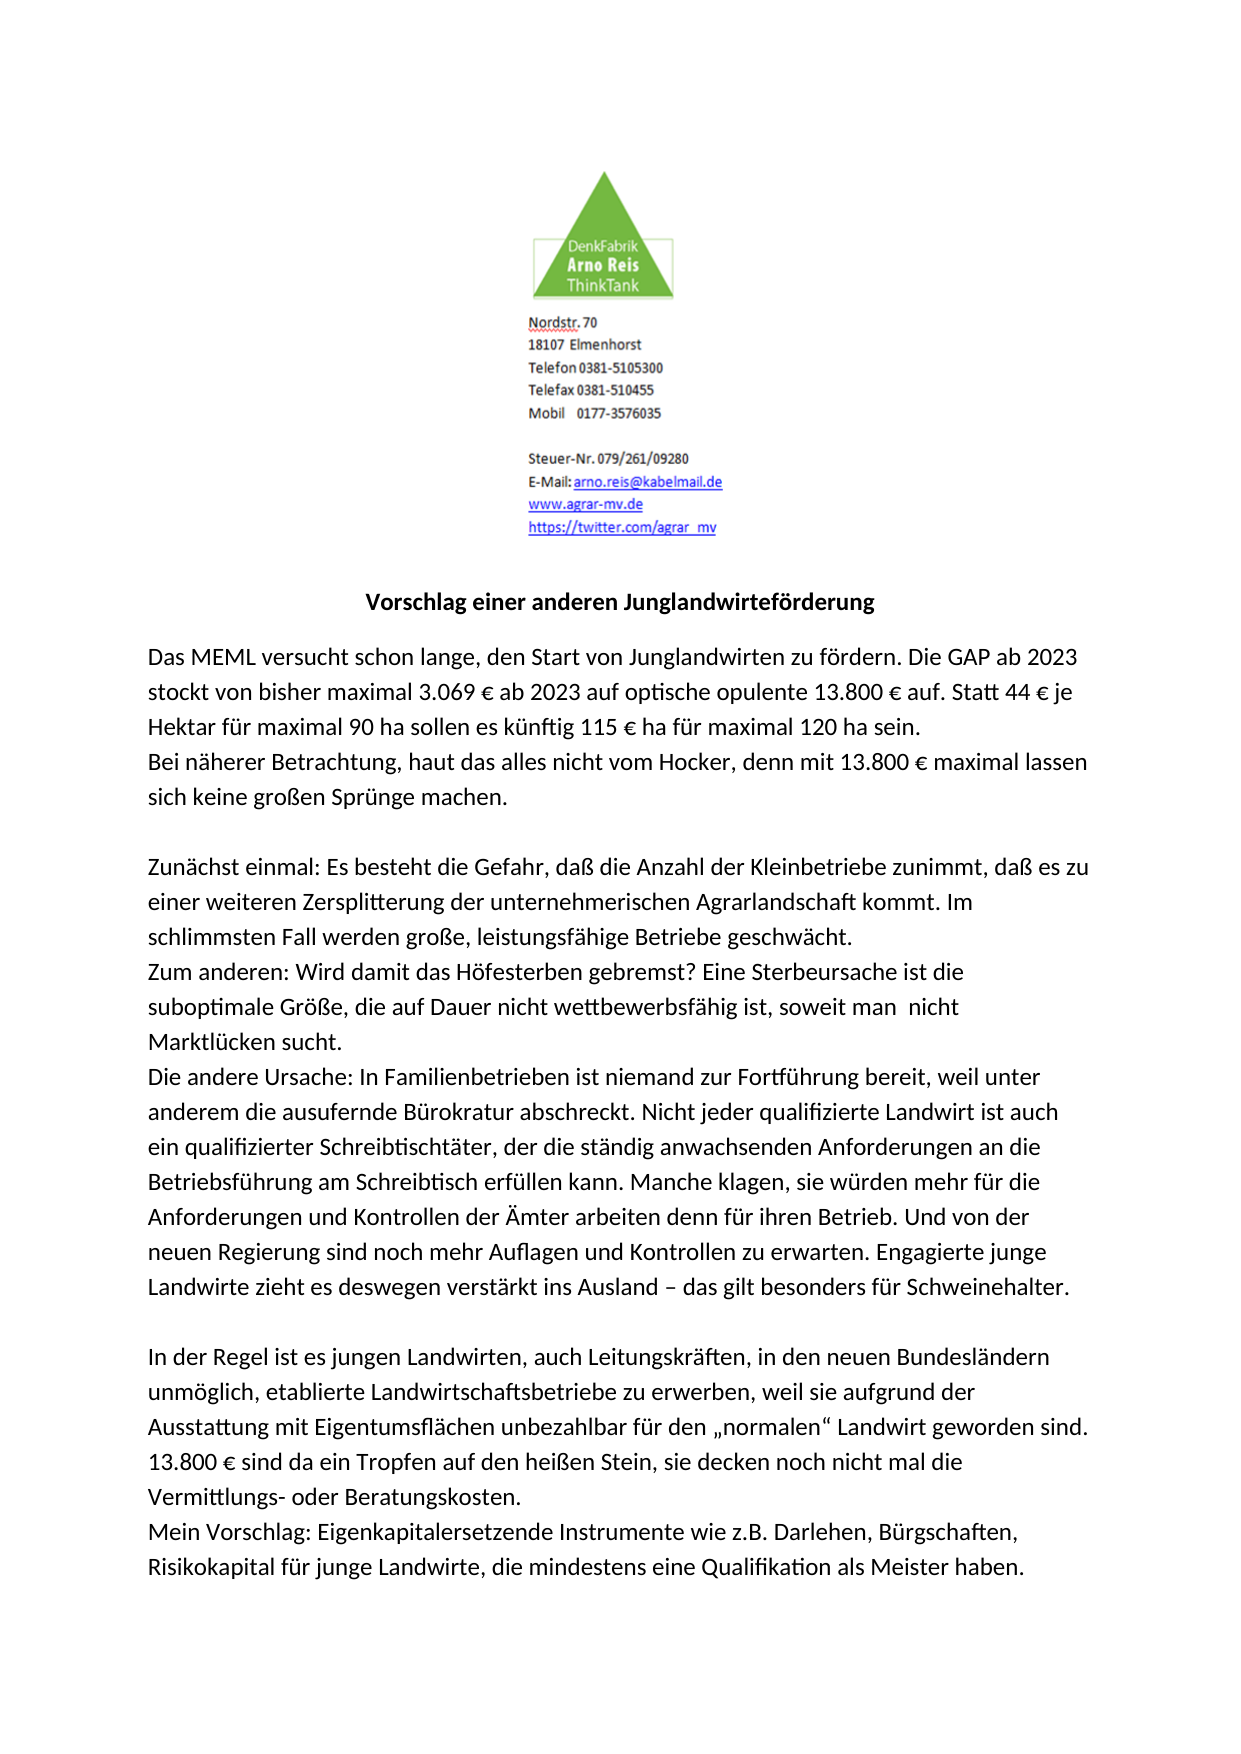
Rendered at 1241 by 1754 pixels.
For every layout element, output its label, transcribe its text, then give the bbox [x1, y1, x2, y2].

text Zum anderen: Wird damit das Höfesterben gebremst? Eine Sterbeursache ist die suboptimale Größe, die auf Dauer nicht wettbewerbsfähig ist, soweit man nicht Marktlücken sucht. [148, 956, 1093, 1057]
text Mein Vorschlag: Eigenkapitalersetzende Instrumente wie z.B. Darlehen, Bürgschaften, Risikokapital für junge Landwirte, die mindestens eine Qualifikation als Meister haben. [148, 1516, 1093, 1582]
picture [511, 147, 730, 561]
text Vorschlag einer anderen Junglandwirteförderung [148, 586, 1093, 616]
text Zunächst einmal: Es besteht die Gefahr, daß die Anzahl der Kleinbetriebe zunimmt, daß es zu einer weiteren Zersplitterung der unternehmerischen Agrarlandschaft kommt. Im schlimmsten Fall werden große, leistungsfähige Betriebe geschwächt. [148, 851, 1093, 952]
text In der Regel ist es jungen Landwirten, auch Leitungskräften, in den neuen Bundesländern unmöglich, etablierte Landwirtschaftsbetriebe zu erwerben, weil sie aufgrund der Ausstattung mit Eigentumsflächen unbezahlbar für den „normalen“ Landwirt geworden sind. 13.800 € sind da ein Tropfen auf den heißen Stein, sie decken noch nicht mal die Vermittlungs- oder Beratungskosten. [148, 1341, 1093, 1512]
text Bei näherer Betrachtung, haut das alles nicht vom Hocker, denn mit 13.800 € maximal lassen sich keine großen Sprünge machen. [148, 746, 1093, 812]
text Die andere Ursache: In Familienbetrieben ist niemand zur Fortführung bereit, weil unter anderem die ausufernde Bürokratur abschreckt. Nicht jeder qualifizierte Landwirt ist auch ein qualifizierter Schreibtischtäter, der die ständig anwachsenden Anforderungen an die Betriebsführung am Schreibtisch erfüllen kann. Manche klagen, sie würden mehr für die Anforderungen und Kontrollen der Ämter arbeiten denn für ihren Betrieb. Und von der neuen Regierung sind noch mehr Auflagen und Kontrollen zu erwarten. Engagierte junge Landwirte zieht es deswegen verstärkt ins Ausland – das gilt besonders für Schweinehalter. [148, 1061, 1093, 1302]
text Das MEML versucht schon lange, den Start von Junglandwirten zu fördern. Die GAP ab 2023 stockt von bisher maximal 3.069 € ab 2023 auf optische opulente 13.800 € auf. Statt 44 € je Hektar für maximal 90 ha sollen es künftig 115 € ha für maximal 120 ha sein. [148, 641, 1093, 742]
